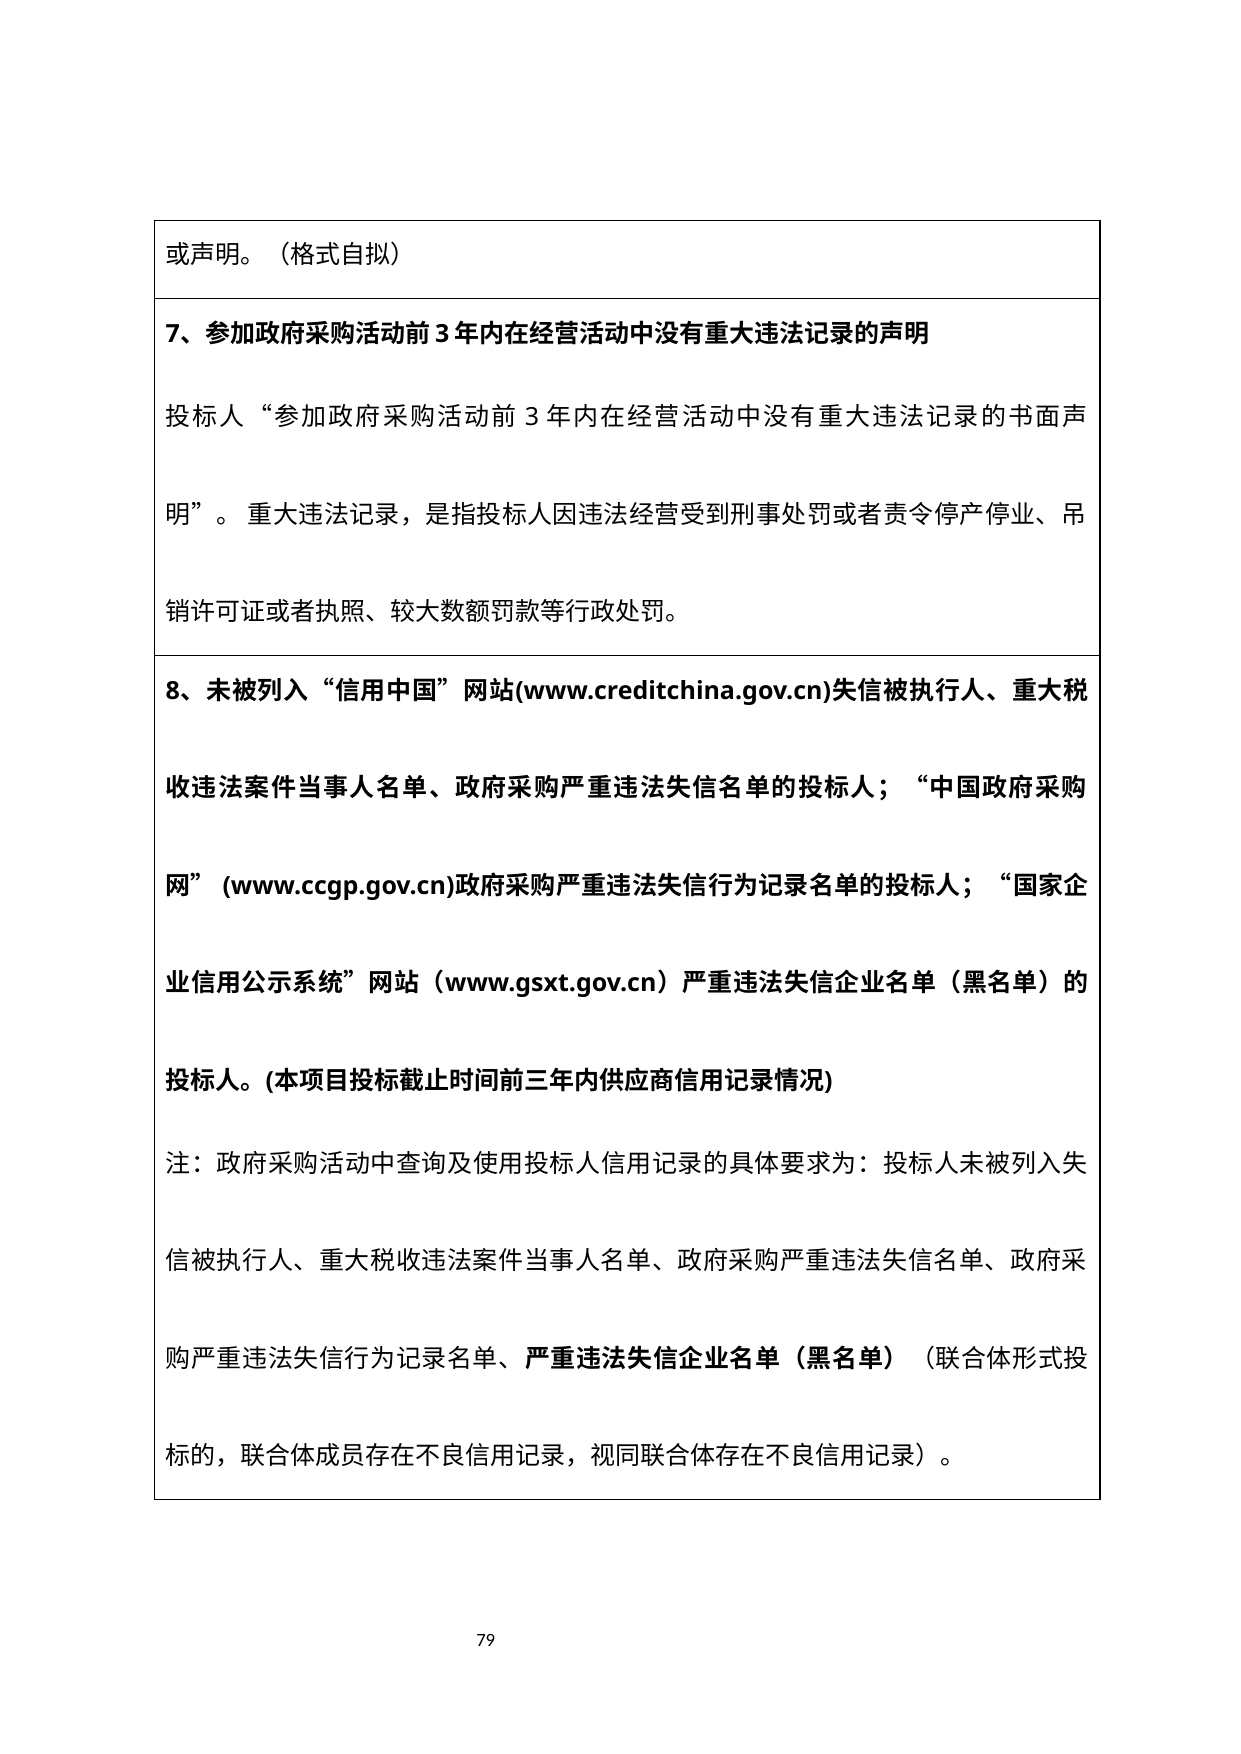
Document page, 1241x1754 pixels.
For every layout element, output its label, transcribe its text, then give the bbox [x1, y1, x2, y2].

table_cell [155, 221, 1099, 298]
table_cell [155, 656, 1099, 1499]
table_cell 7、参加政府采购活动前3年内在经营活动中没有重大违法记录的声明 投标人“参加政府采购活动前3年内在经营活动中没有重大违法记录的书面声明”。 重大违法记录，是指投标人因违法经营受到刑事处罚或者责令停产停业、吊销许可证或者执照、较大数额罚款等行政处罚。 [155, 299, 1099, 655]
